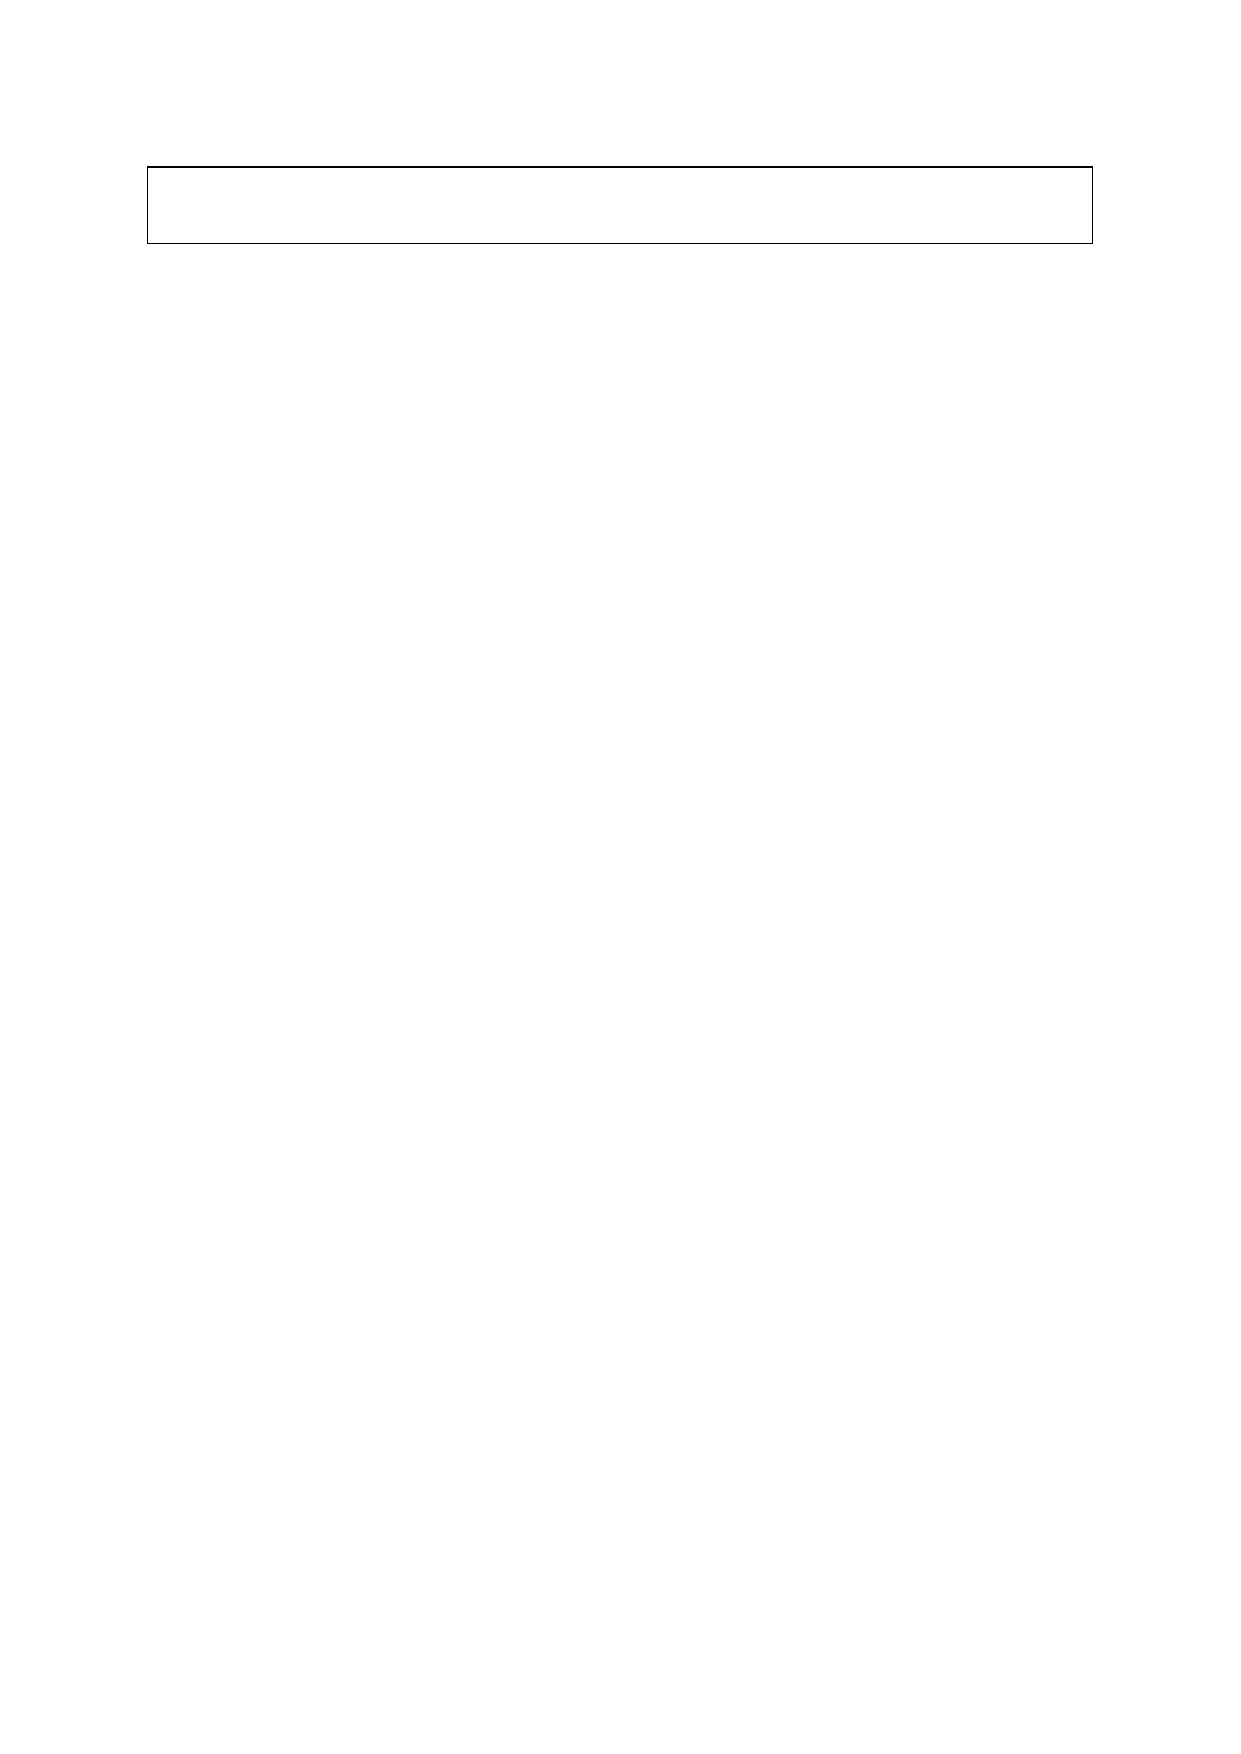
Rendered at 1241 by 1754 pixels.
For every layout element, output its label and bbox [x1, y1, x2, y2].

table_header [148, 168, 1092, 242]
